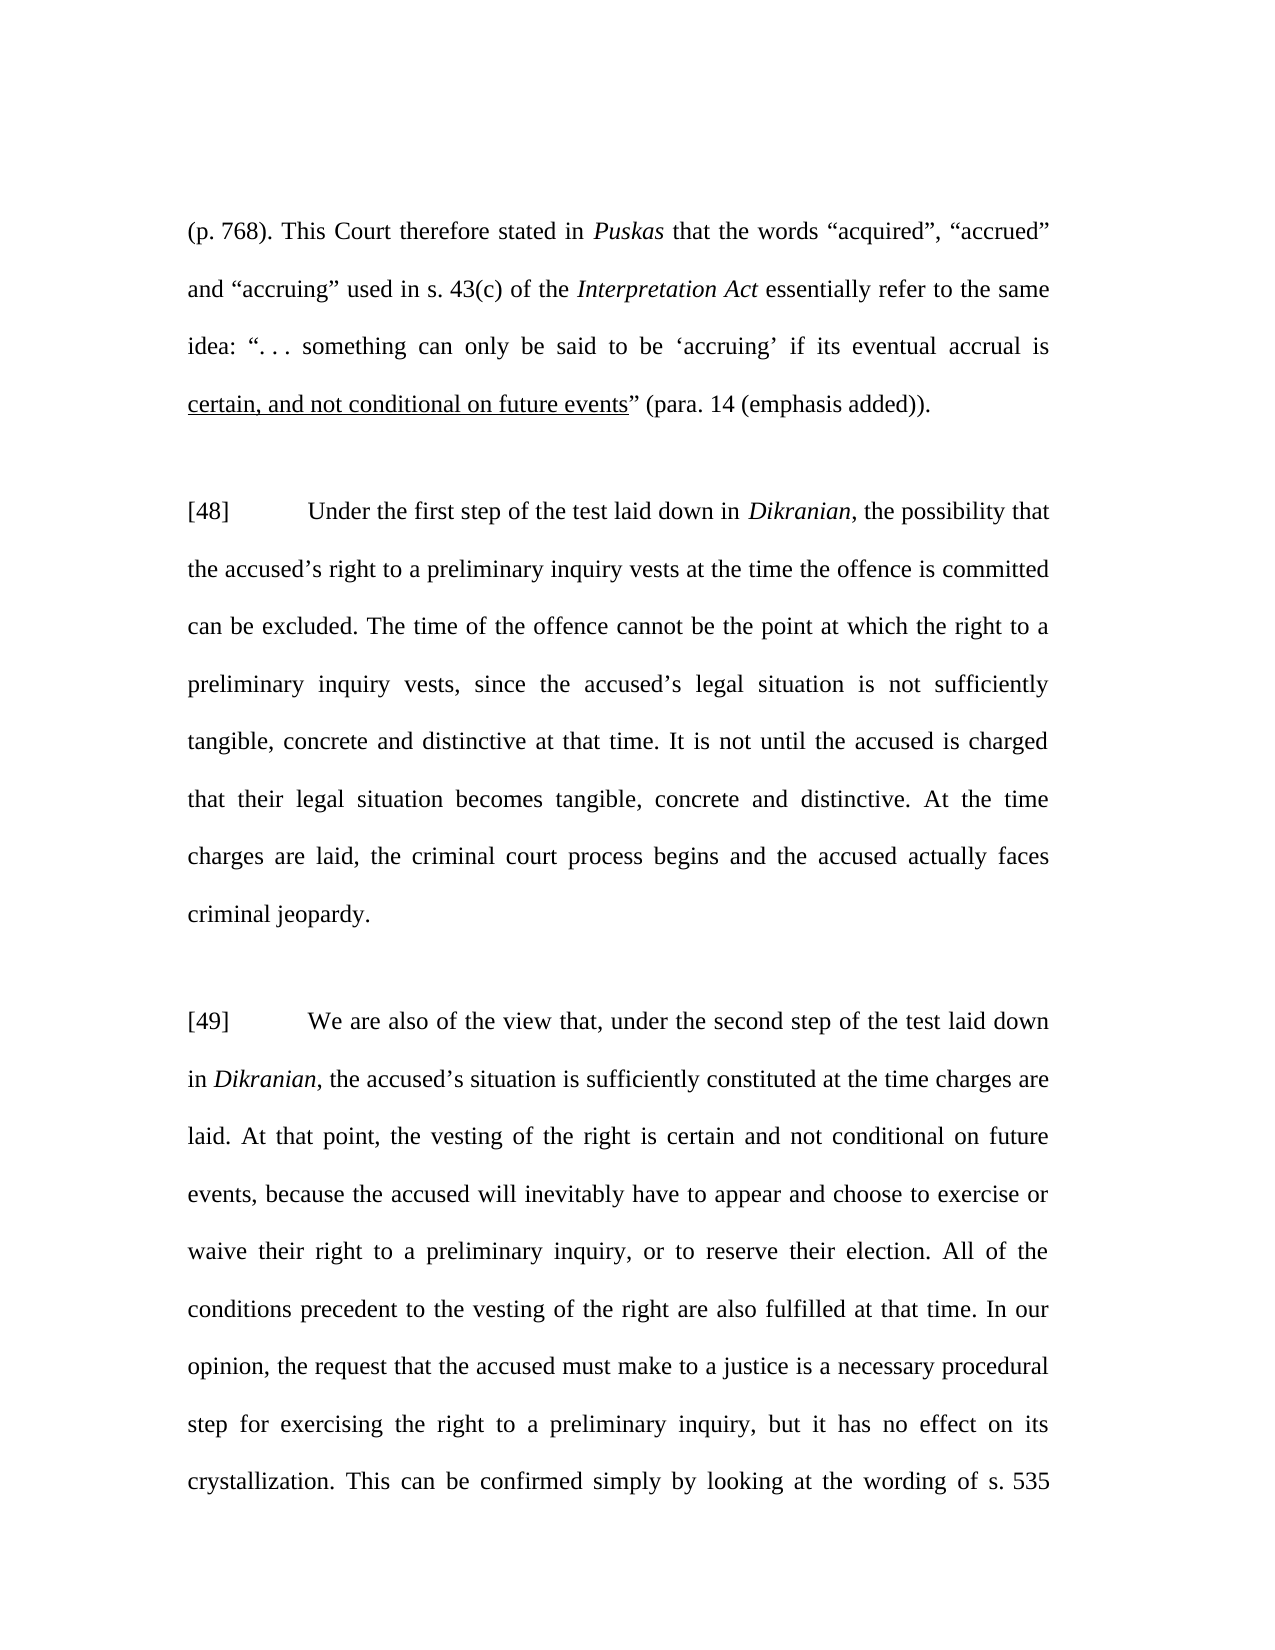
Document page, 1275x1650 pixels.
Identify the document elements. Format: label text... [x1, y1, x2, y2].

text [187, 216, 1050, 418]
text Under the first step of the test laid down in Dikranian, the possibility that the accused’s right to a preliminary inquiry vests at the time the offence is committed can be excluded. The time of the offence cannot be the point at which the right to a preliminary inquiry vests, since the accused’s legal situation is not sufficiently tangible, concrete and distinctive at that time. It is not until the accused is charged that their legal situation becomes tangible, concrete and distinctive. At the time charges are laid, the criminal court process begins and the accused actually faces criminal jeopardy. [187, 496, 1050, 928]
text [187, 1006, 1050, 1495]
